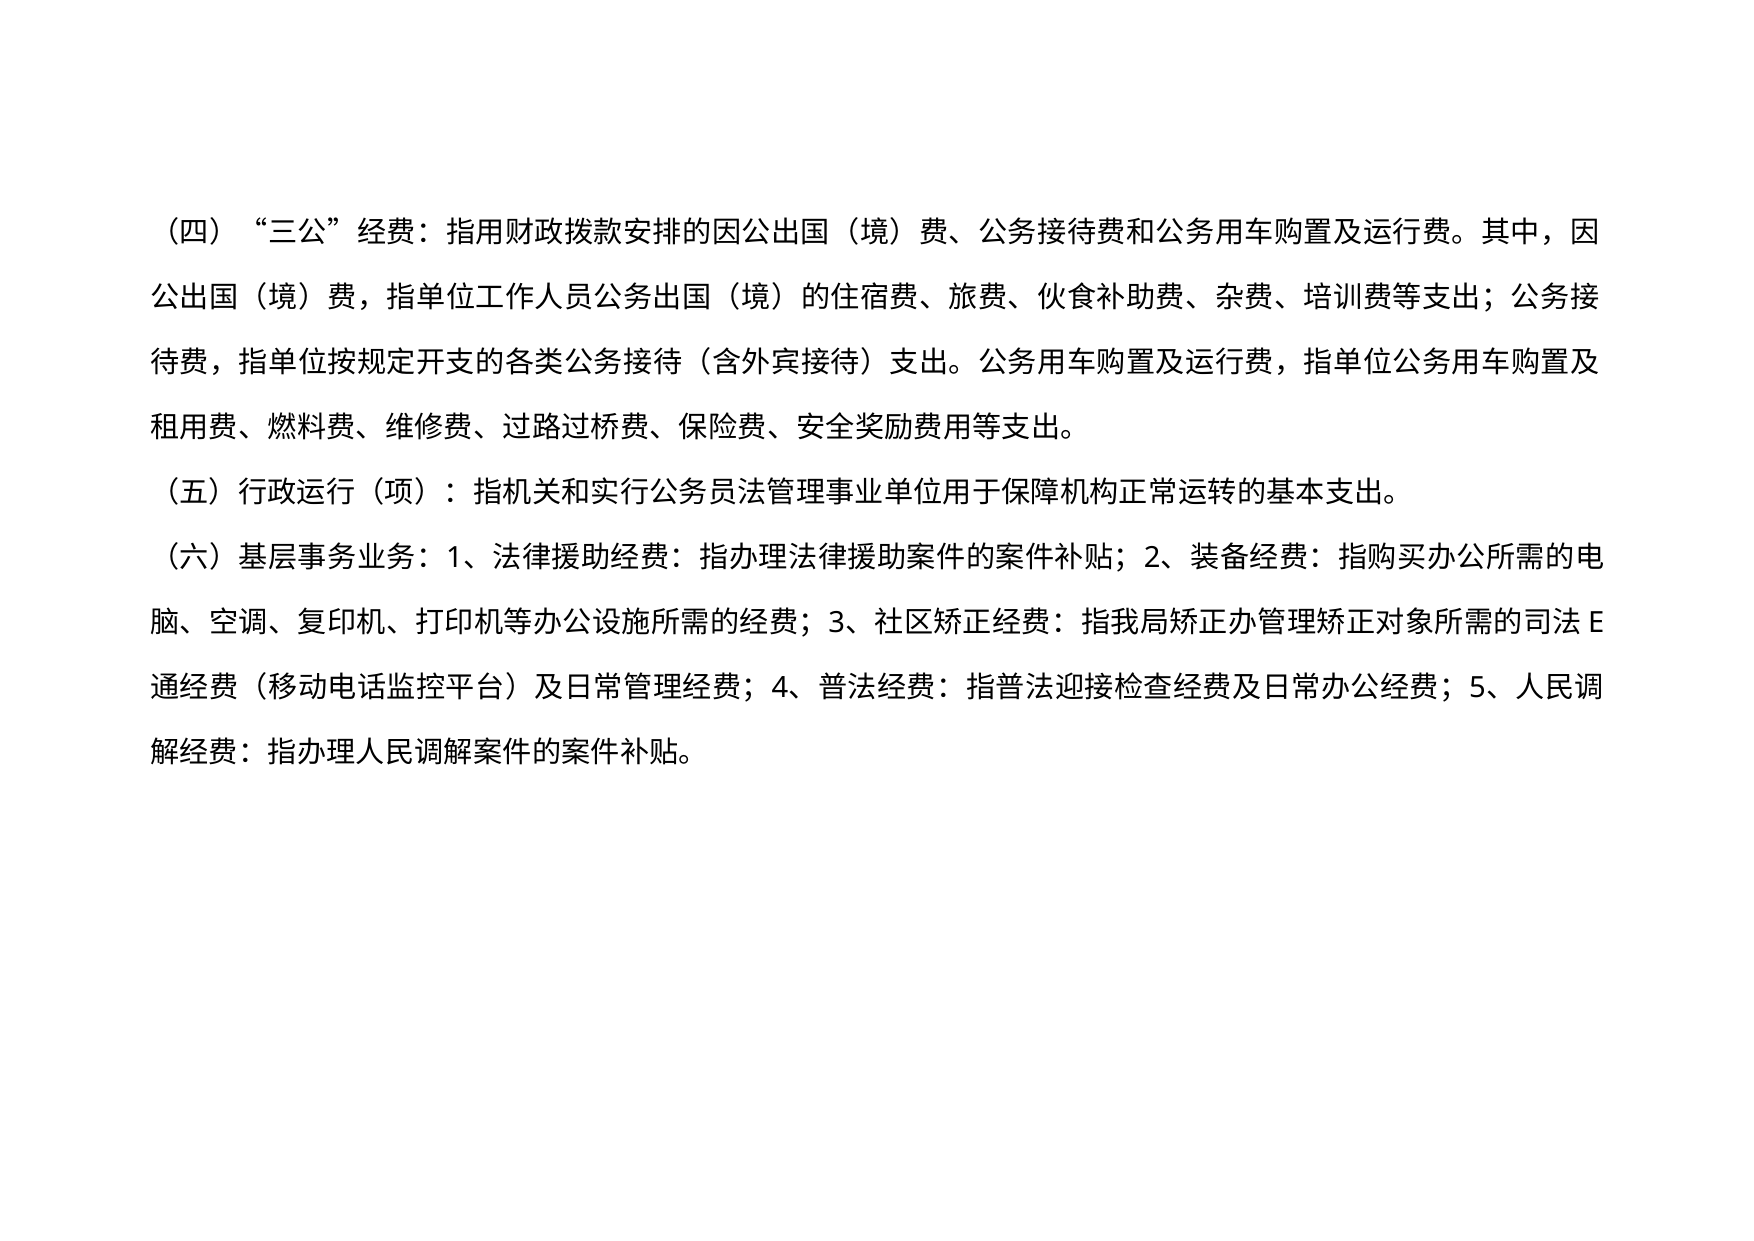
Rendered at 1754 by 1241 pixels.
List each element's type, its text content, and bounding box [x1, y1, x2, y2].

text （四）“三公”经费：指用财政拨款安排的因公出国（境）费、公务接待费和公务用车购置及运行费。其中，因公出国（境）费，指单位工作人员公务出国（境）的住宿费、旅费、伙食补助费、杂费、培训费等支出；公务接待费，指单位按规定开支的各类公务接待（含外宾接待）支出。公务用车购置及运行费，指单位公务用车购置及租用费、燃料费、维修费、过路过桥费、保险费、安全奖励费用等支出。 [150, 198, 1604, 458]
text （五）行政运行（项）：指机关和实行公务员法管理事业单位用于保障机构正常运转的基本支出。 [150, 458, 1604, 523]
text （六）基层事务业务：1、法律援助经费：指办理法律援助案件的案件补贴；2、装备经费：指购买办公所需的电脑、空调、复印机、打印机等办公设施所需的经费；3、社区矫正经费：指我局矫正办管理矫正对象所需的司法E通经费（移动电话监控平台）及日常管理经费；4、普法经费：指普法迎接检查经费及日常办公经费；5、人民调解经费：指办理人民调解案件的案件补贴。 [150, 523, 1604, 783]
